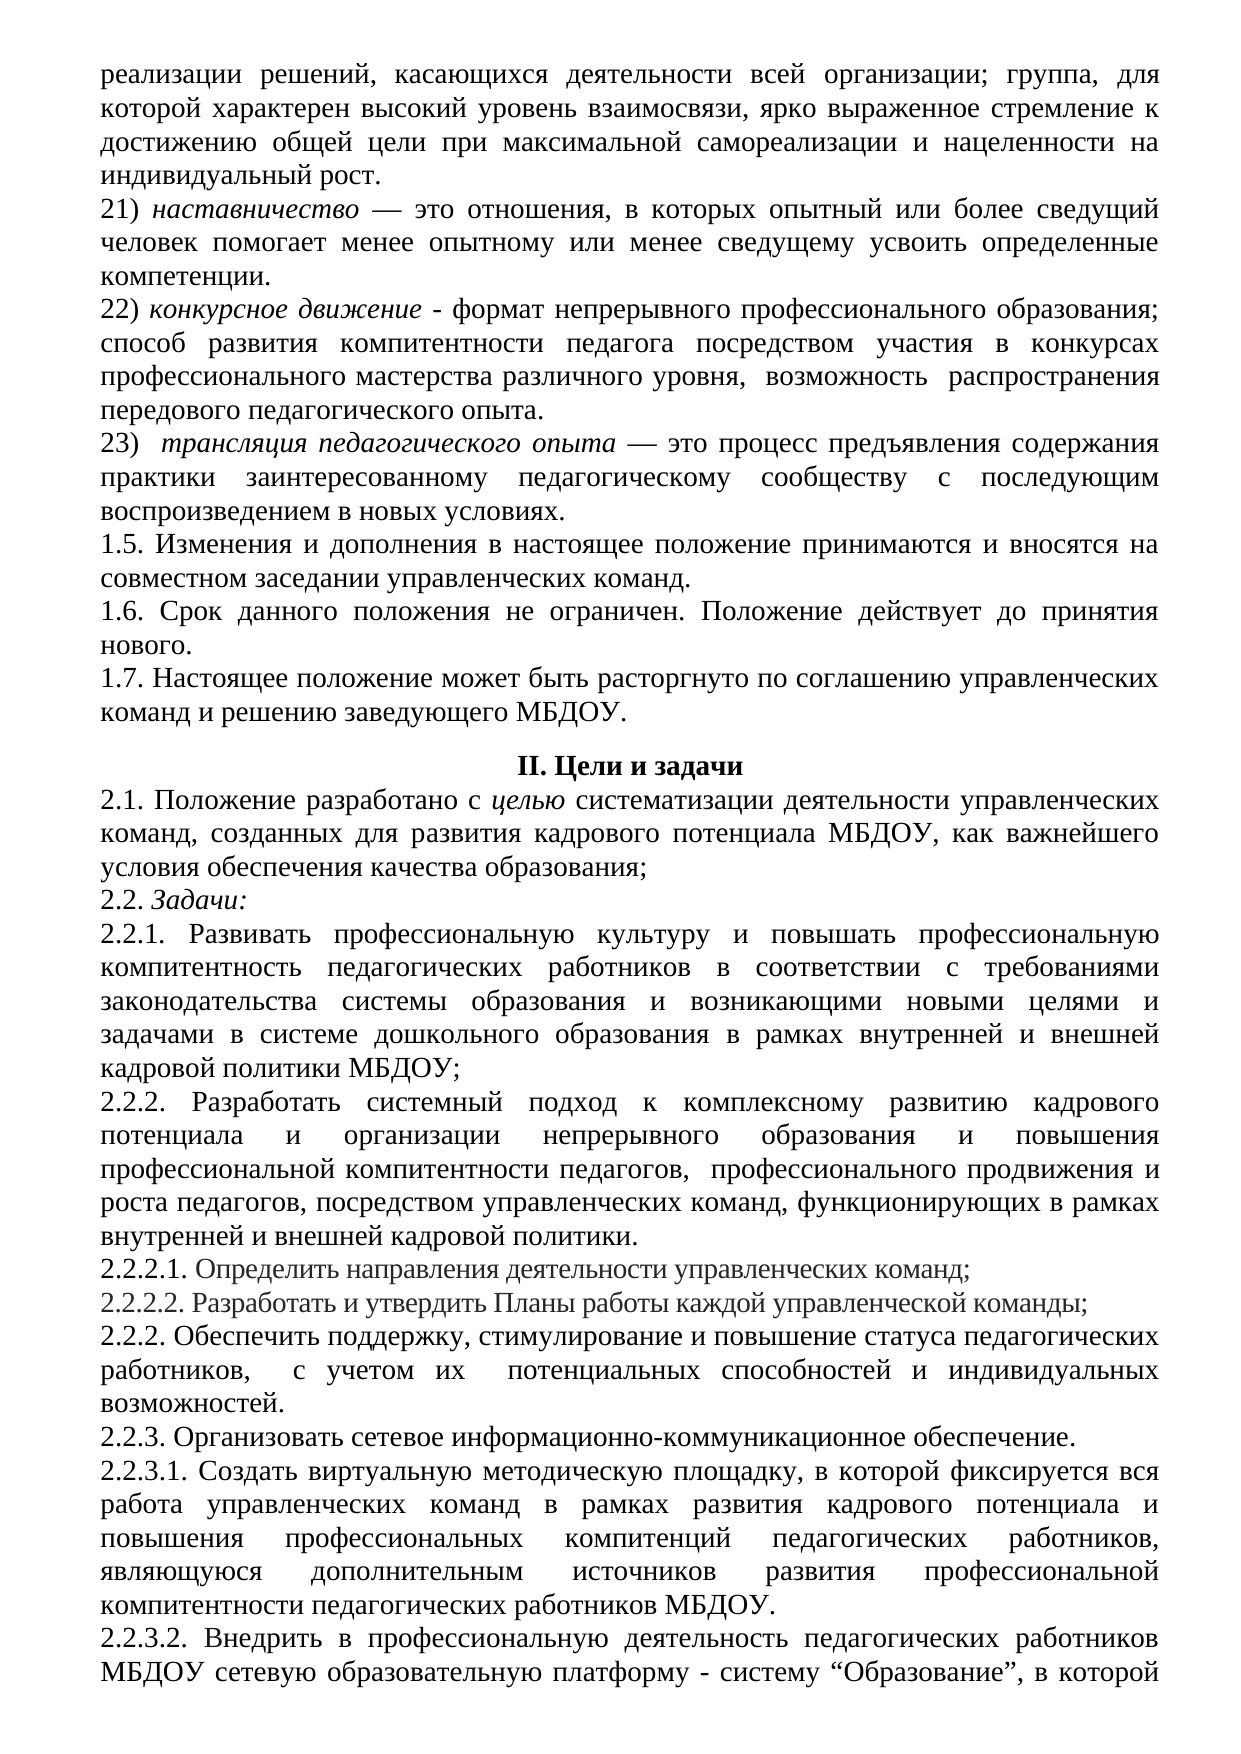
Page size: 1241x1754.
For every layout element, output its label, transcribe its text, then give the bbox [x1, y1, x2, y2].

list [100, 57, 1160, 191]
list 2.2.2. Разработать системный подход к комплексному развитию кадрового потенциала и организации непрерывного образования и повышения профессиональной компитентности педагогов, профессионального продвижения и роста педагогов, посредством управленческих команд, функционирующих в рамках внутренней и внешней кадровой политики. [100, 1084, 1160, 1251]
list 2.2.1. Развивать профессиональную культуру и повышать профессиональную компитентность педагогических работников в соответствии с требованиями законодательства системы образования и возникающими новыми целями и задачами в системе дошкольного образования в рамках внутренней и внешней кадровой политики МБДОУ; [100, 1017, 1160, 1084]
list 1.7. Настоящее положение может быть расторгнуто по соглашению управленческих команд и решению заведующего МБДОУ. [100, 660, 1160, 727]
list 2.2.3.1. Создать виртуальную методическую площадку, в которой фиксируется вся работа управленческих команд в рамках развития кадрового потенциала и повышения профессиональных компитенций педагогических работников, являющуюся дополнительным источников развития профессиональной компитентности педагогических работников МБДОУ. [100, 1453, 1160, 1620]
list 2.2.2.2. Разработать и утвердить Планы работы каждой управленческой команды; [100, 1285, 1160, 1318]
text 2.2. Задачи: [100, 882, 1160, 916]
text 2.1. Положение разработано с целью систематизации деятельности управленческих команд, созданных для развития кадрового потенциала МБДОУ, как важнейшего условия обеспечения качества образования; [100, 782, 1160, 882]
list 2.2.2.1. Определить направления деятельности управленческих команд; [100, 1251, 1160, 1285]
text II. Цели и задачи [100, 748, 1160, 782]
list 22) конкурсное движение - формат непрерывного профессионального образования; способ развития компитентности педагога посредством участия в конкурсах профессионального мастерства различного уровня, возможность распространения передового педагогического опыта. [100, 291, 1160, 426]
list 1.5. Изменения и дополнения в настоящее положение принимаются и вносятся на совместном заседании управленческих команд. [100, 526, 1160, 593]
list 1.6. Срок данного положения не ограничен. Положение действует до принятия нового. [100, 593, 1160, 660]
list 2.2.1. Развивать профессиональную культуру и повышать профессиональную компитентность педагогических работников в соответствии с требованиями законодательства системы образования и возникающими новыми целями и задачами в системе дошкольного образования в рамках внутренней и внешней кадровой политики МБДОУ; [100, 916, 1160, 950]
list 21) наставничество — это отношения, в которых опытный или более сведущий человек помогает менее опытному или менее сведущему усвоить определенные компетенции. [100, 191, 1160, 291]
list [100, 1620, 1160, 1687]
list 23) трансляция педагогического опыта — это процесс предъявления содержания практики заинтересованному педагогическому сообществу с последующим воспроизведением в новых условиях. [100, 426, 1160, 526]
list 2.2.3. Организовать сетевое информационно-коммуникационное обеспечение. [100, 1419, 1160, 1453]
list 2.2.2. Обеспечить поддержку, стимулирование и повышение статуса педагогических работников, с учетом их потенциальных способностей и индивидуальных возможностей. [100, 1318, 1160, 1419]
